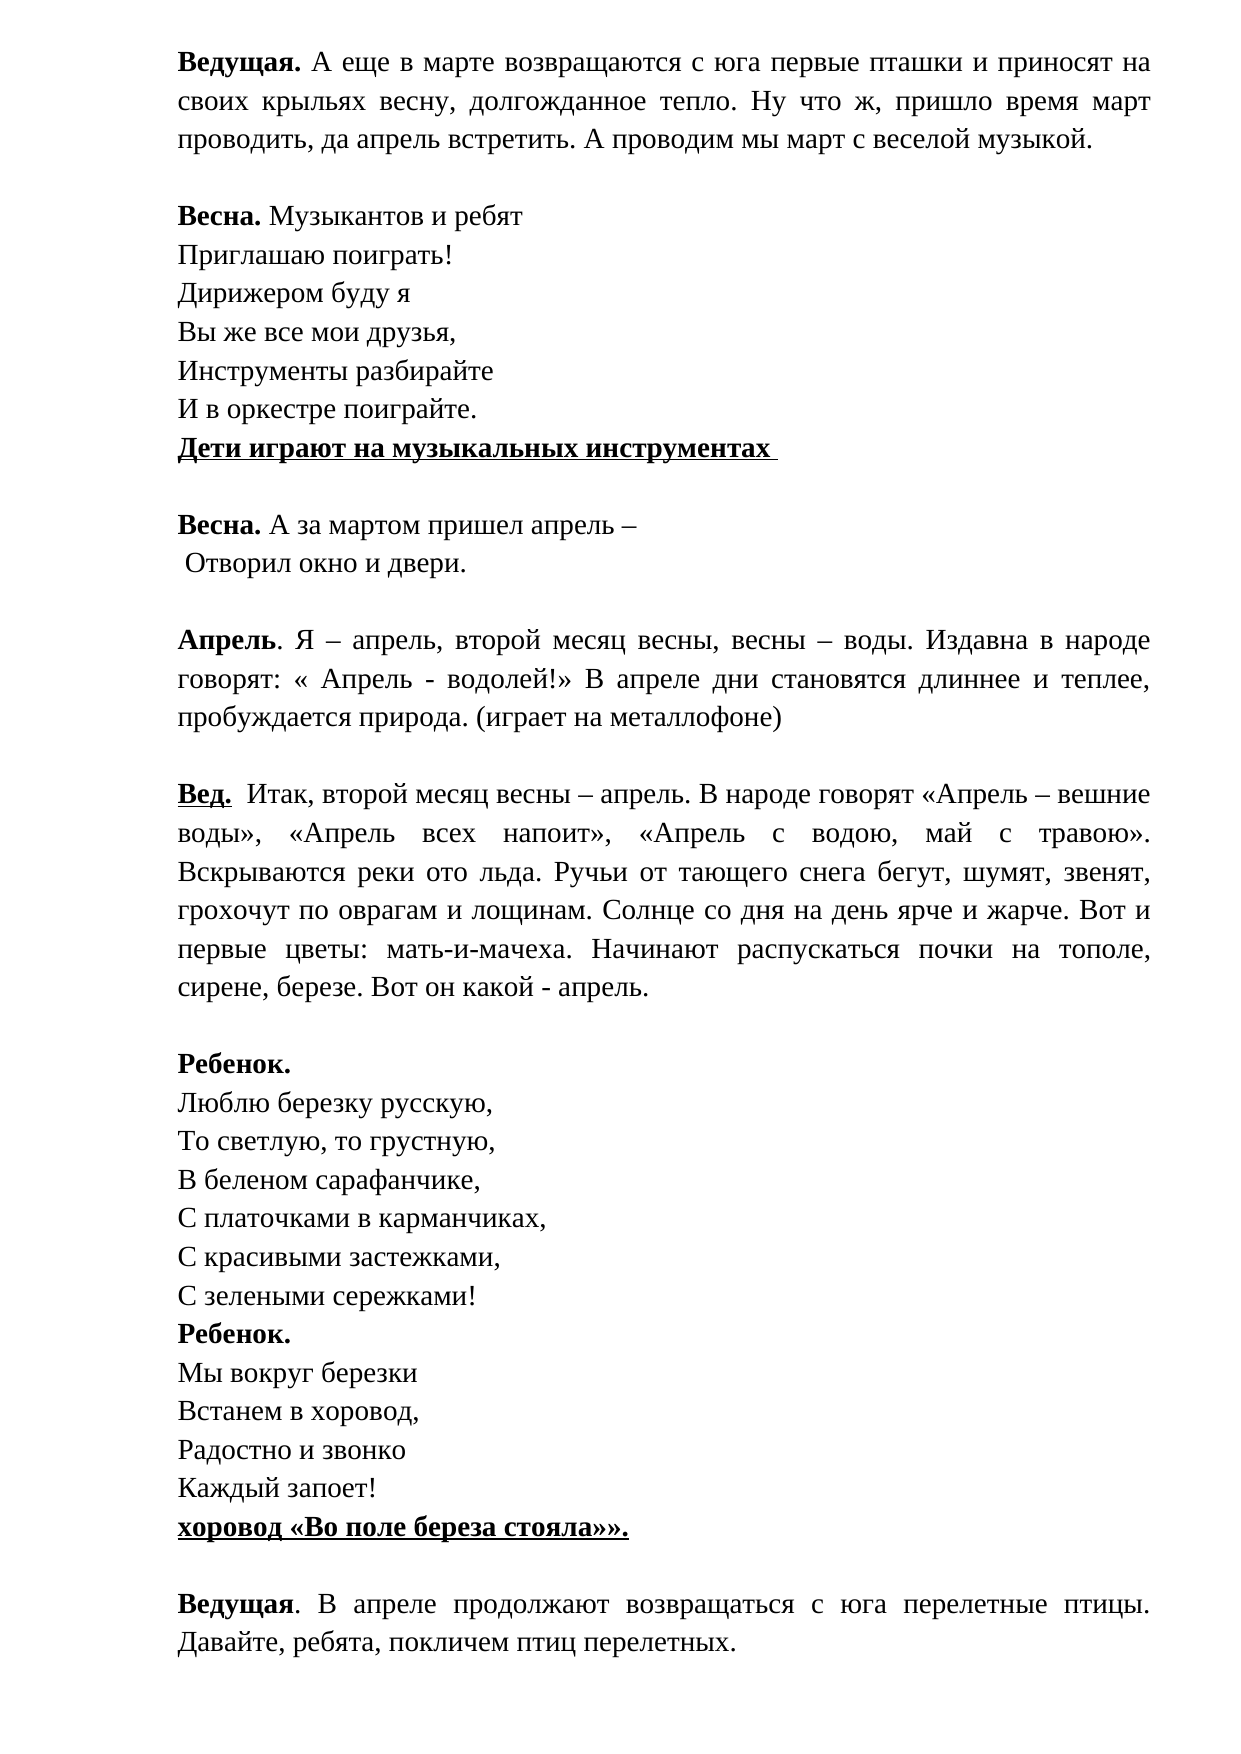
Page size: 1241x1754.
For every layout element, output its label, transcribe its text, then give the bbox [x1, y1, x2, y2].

text Каждый запоет! [177, 1470, 1152, 1504]
text Весна. Музыкантов и ребят [177, 198, 1152, 232]
text Встанем в хоровод, [177, 1393, 1152, 1427]
text хоровод «Во поле береза стояла»». [177, 1509, 1152, 1542]
text Отворил окно и двери. [177, 545, 1152, 579]
text Ребенок. [177, 1316, 1152, 1350]
text В беленом сарафанчике, [177, 1162, 1152, 1196]
text С зелеными сережками! [177, 1278, 1152, 1311]
text С красивыми застежками, [177, 1239, 1152, 1273]
text Дирижером буду я [177, 276, 1152, 309]
text Дети играют на музыкальных инструментах [177, 430, 1152, 463]
text Ведущая. В апреле продолжают возвращаться с юга перелетные птицы. Давайте, ребята, покличем птиц перелетных. [177, 1586, 1152, 1658]
text И в оркестре поиграйте. [177, 391, 1152, 425]
text Вы же все мои друзья, [177, 314, 1152, 348]
text Весна. А за мартом пришел апрель – [177, 507, 1152, 540]
text Вед. Итак, второй месяц весны – апрель. В народе говорят «Апрель – вешние воды», «Апрель всех напоит», «Апрель с водою, май с травою». Вскрываются реки ото льда. Ручьи от тающего снега бегут, шумят, звенят, грохочут по оврагам и лощинам. Солнце со дня на день ярче и жарче. Вот и первые цветы: мать-и-мачеха. Начинают распускаться почки на тополе, сирене, березе. Вот он какой - апрель. [177, 777, 1152, 1003]
text То светлую, то грустную, [177, 1123, 1152, 1157]
text Апрель. Я – апрель, второй месяц весны, весны – воды. Издавна в народе говорят: « Апрель - водолей!» В апреле дни становятся длиннее и теплее, пробуждается природа. (играет на металлофоне) [177, 622, 1152, 733]
text Люблю березку русскую, [177, 1085, 1152, 1118]
text Ребенок. [177, 1046, 1152, 1080]
text С платочками в карманчиках, [177, 1201, 1152, 1234]
text Ведущая. А еще в марте возвращаются с юга первые пташки и приносят на своих крыльях весну, долгожданное тепло. Ну что ж, пришло время март проводить, да апрель встретить. А проводим мы март с веселой музыкой. [177, 44, 1152, 155]
text Инструменты разбирайте [177, 353, 1152, 386]
text Мы вокруг березки [177, 1355, 1152, 1388]
text Приглашаю поиграть! [177, 237, 1152, 271]
text Радостно и звонко [177, 1432, 1152, 1465]
